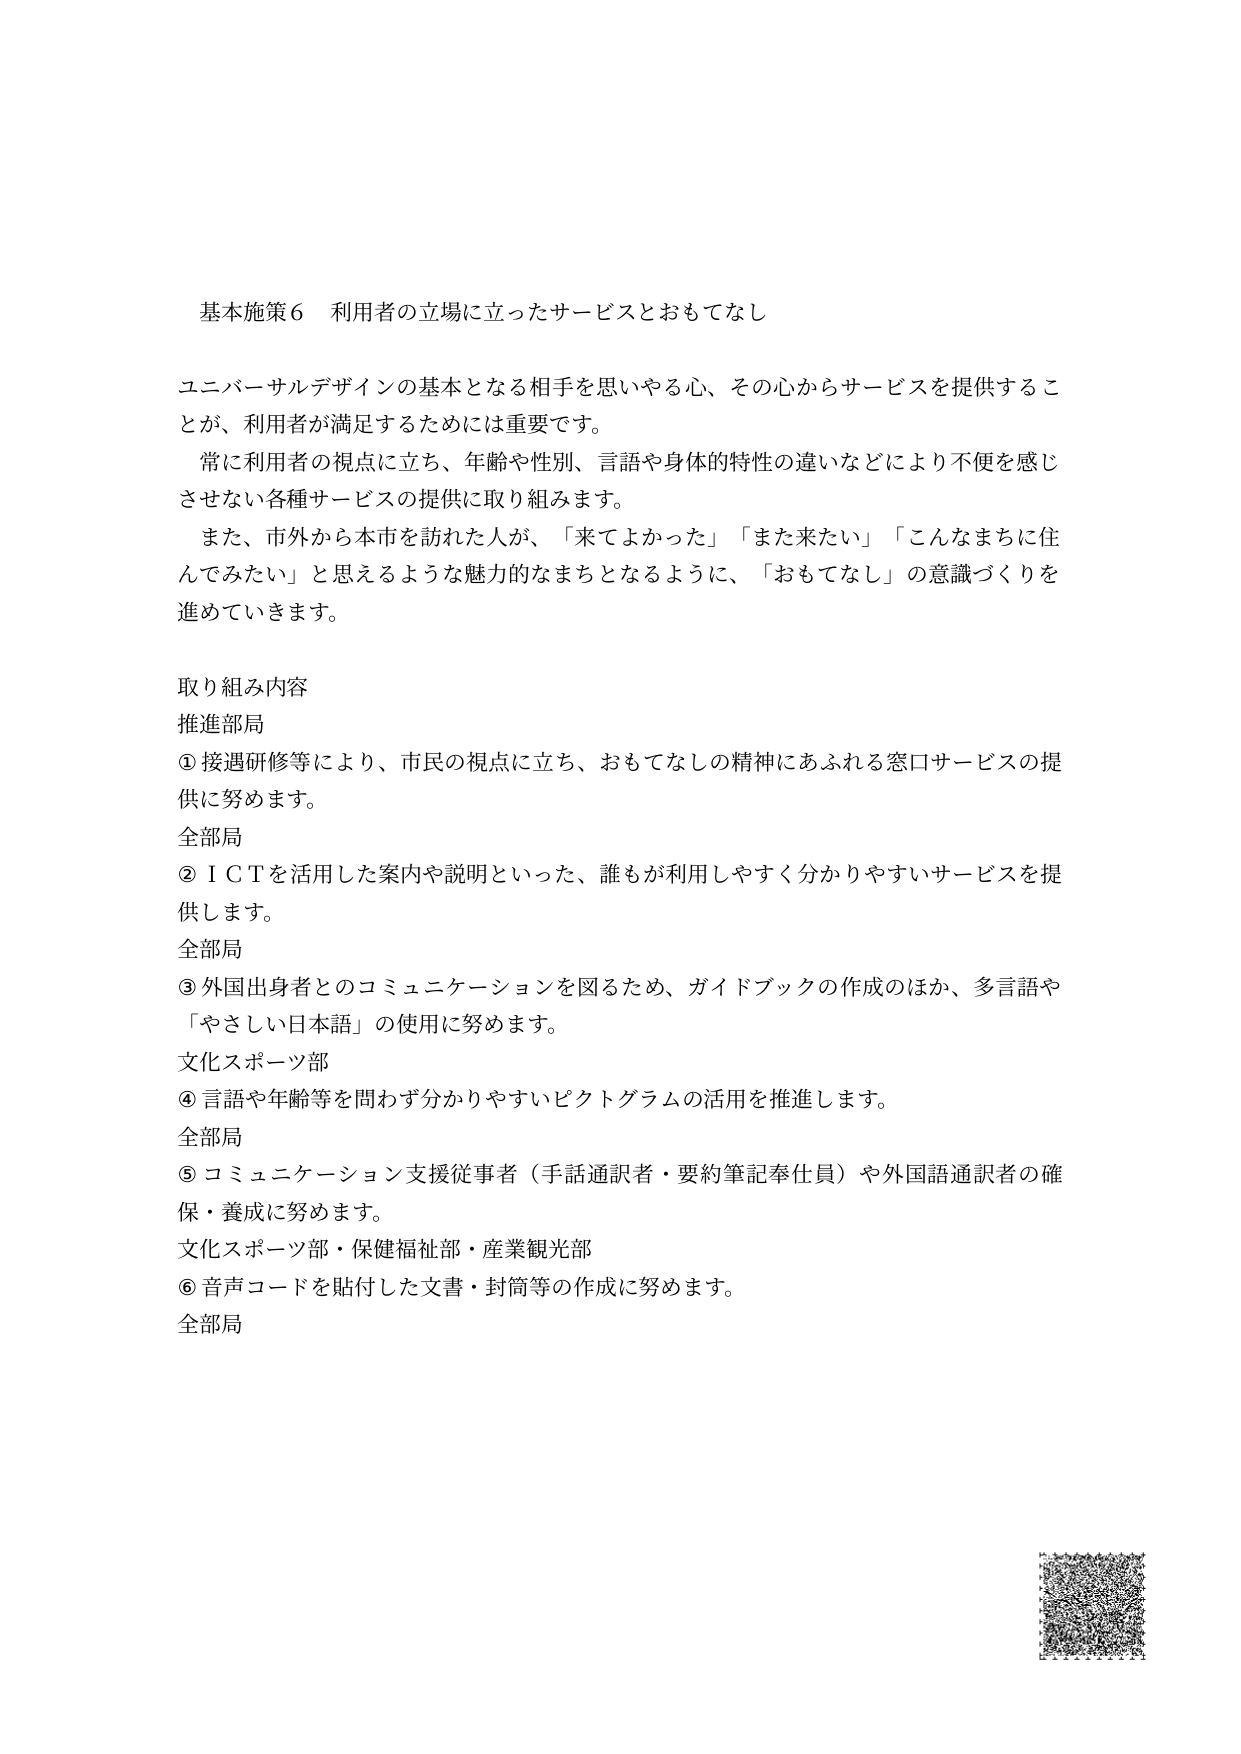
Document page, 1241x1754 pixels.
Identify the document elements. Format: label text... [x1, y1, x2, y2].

text ④言語や年齢等を問わず分かりやすいピクトグラムの活用を推進します。 [177, 1079, 1063, 1117]
picture [1039, 1552, 1146, 1660]
text 文化スポーツ部・保健福祉部・産業観光部 [177, 1229, 1063, 1267]
text 推進部局 [177, 704, 1063, 742]
text ②ＩＣＴを活用した案内や説明といった、誰もが利用しやすく分かりやすいサービスを提供します。 [177, 854, 1063, 929]
text ①接遇研修等により、市民の視点に立ち、おもてなしの精神にあふれる窓口サービスの提供に努めます。 [177, 742, 1063, 817]
text 基本施策６ 利用者の立場に立ったサービスとおもてなし [177, 292, 1063, 329]
text 全部局 [177, 929, 1063, 967]
text また、市外から本市を訪れた人が、「来てよかった」「また来たい」「こんなまちに住んでみたい」と思えるような魅力的なまちとなるように、「おもてなし」の意識づくりを進めていきます。 [177, 517, 1063, 629]
text 全部局 [177, 1304, 1063, 1342]
text 常に利用者の視点に立ち、年齢や性別、言語や身体的特性の違いなどにより不便を感じさせない各種サービスの提供に取り組みます。 [177, 442, 1063, 517]
text 取り組み内容 [177, 667, 1063, 704]
text ⑥音声コードを貼付した文書・封筒等の作成に努めます。 [177, 1267, 1063, 1304]
text ③外国出身者とのコミュニケーションを図るため、ガイドブックの作成のほか、多言語や「やさしい日本語」の使用に努めます。 [177, 967, 1063, 1042]
text ユニバーサルデザインの基本となる相手を思いやる心、その心からサービスを提供することが、利用者が満足するためには重要です。 [177, 367, 1063, 442]
text 文化スポーツ部 [177, 1042, 1063, 1079]
text 全部局 [177, 817, 1063, 854]
text ⑤コミュニケーション支援従事者（手話通訳者・要約筆記奉仕員）や外国語通訳者の確保・養成に努めます。 [177, 1154, 1063, 1229]
text 全部局 [177, 1117, 1063, 1154]
